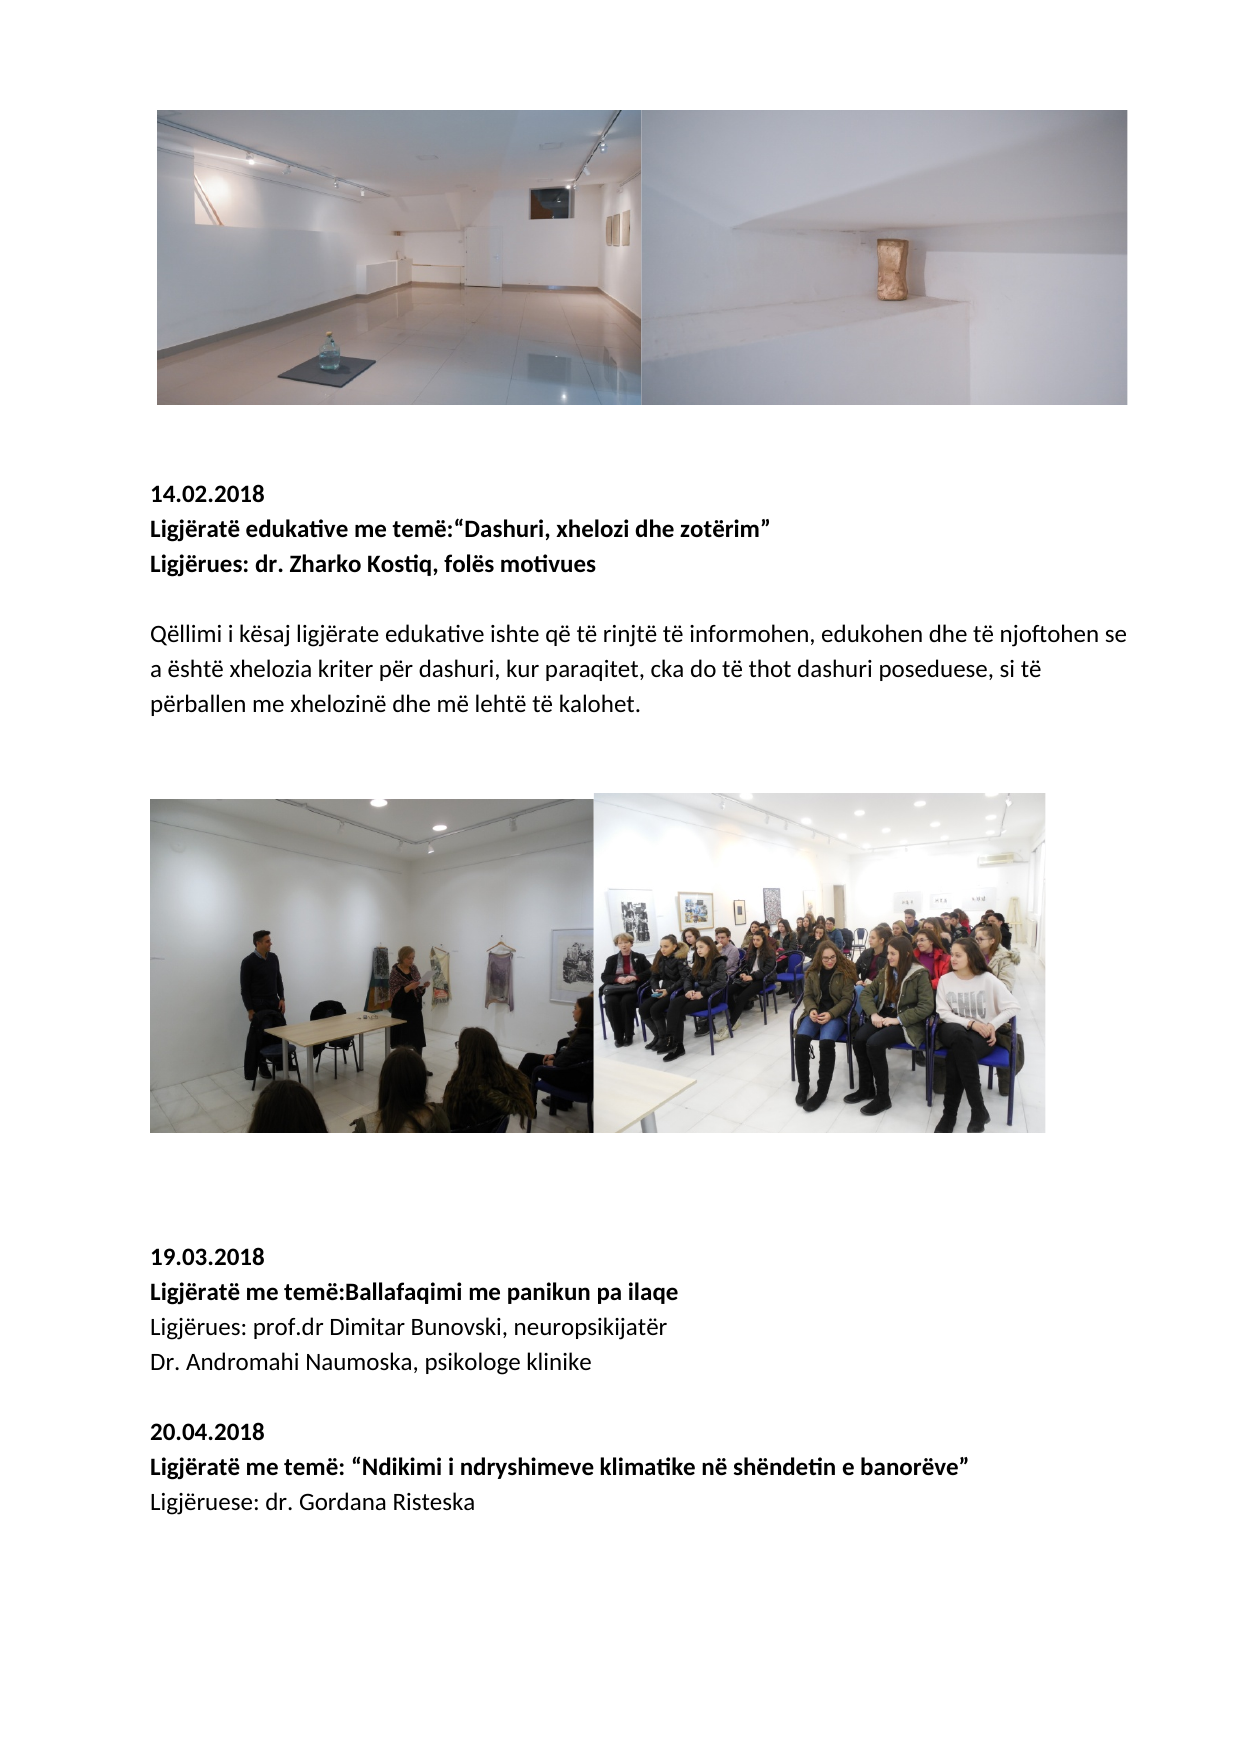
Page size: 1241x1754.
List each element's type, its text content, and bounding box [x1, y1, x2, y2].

text 20.04.2018 [150, 1416, 1134, 1447]
text Qëllimi i kësaj ligjërate edukative ishte që të rinjtë të informohen, edukohen dhe të njoftohen se a është xhelozia kriter për dashuri, kur paraqitet, cka do të thot dashuri poseduese, si të përballen me xhelozinë dhe më lehtë të kalohet. [150, 618, 1134, 719]
picture [150, 793, 1046, 1133]
text Ligjërues: prof.dr Dimitar Bunovski, neuropsikijatër [150, 1311, 1134, 1342]
text Ligjëratë me temë: “Ndikimi i ndryshimeve klimatike në shëndetin e banorëve” [150, 1451, 1134, 1482]
text 14.02.2018 [150, 478, 1134, 509]
text Ligjëratë me temë:Ballafaqimi me panikun pa ilaqe [150, 1276, 1134, 1307]
text 19.03.2018 [150, 1241, 1134, 1272]
text Ligjërues: dr. Zharko Kostiq, folës motivues [150, 548, 1134, 579]
text Ligjëratë edukative me temë:“Dashuri, xhelozi dhe zotërim” [150, 513, 1134, 544]
text Ligjëruese: dr. Gordana Risteska [150, 1486, 1134, 1517]
picture [157, 110, 1128, 405]
text Dr. Andromahi Naumoska, psikologe klinike [150, 1346, 1134, 1377]
